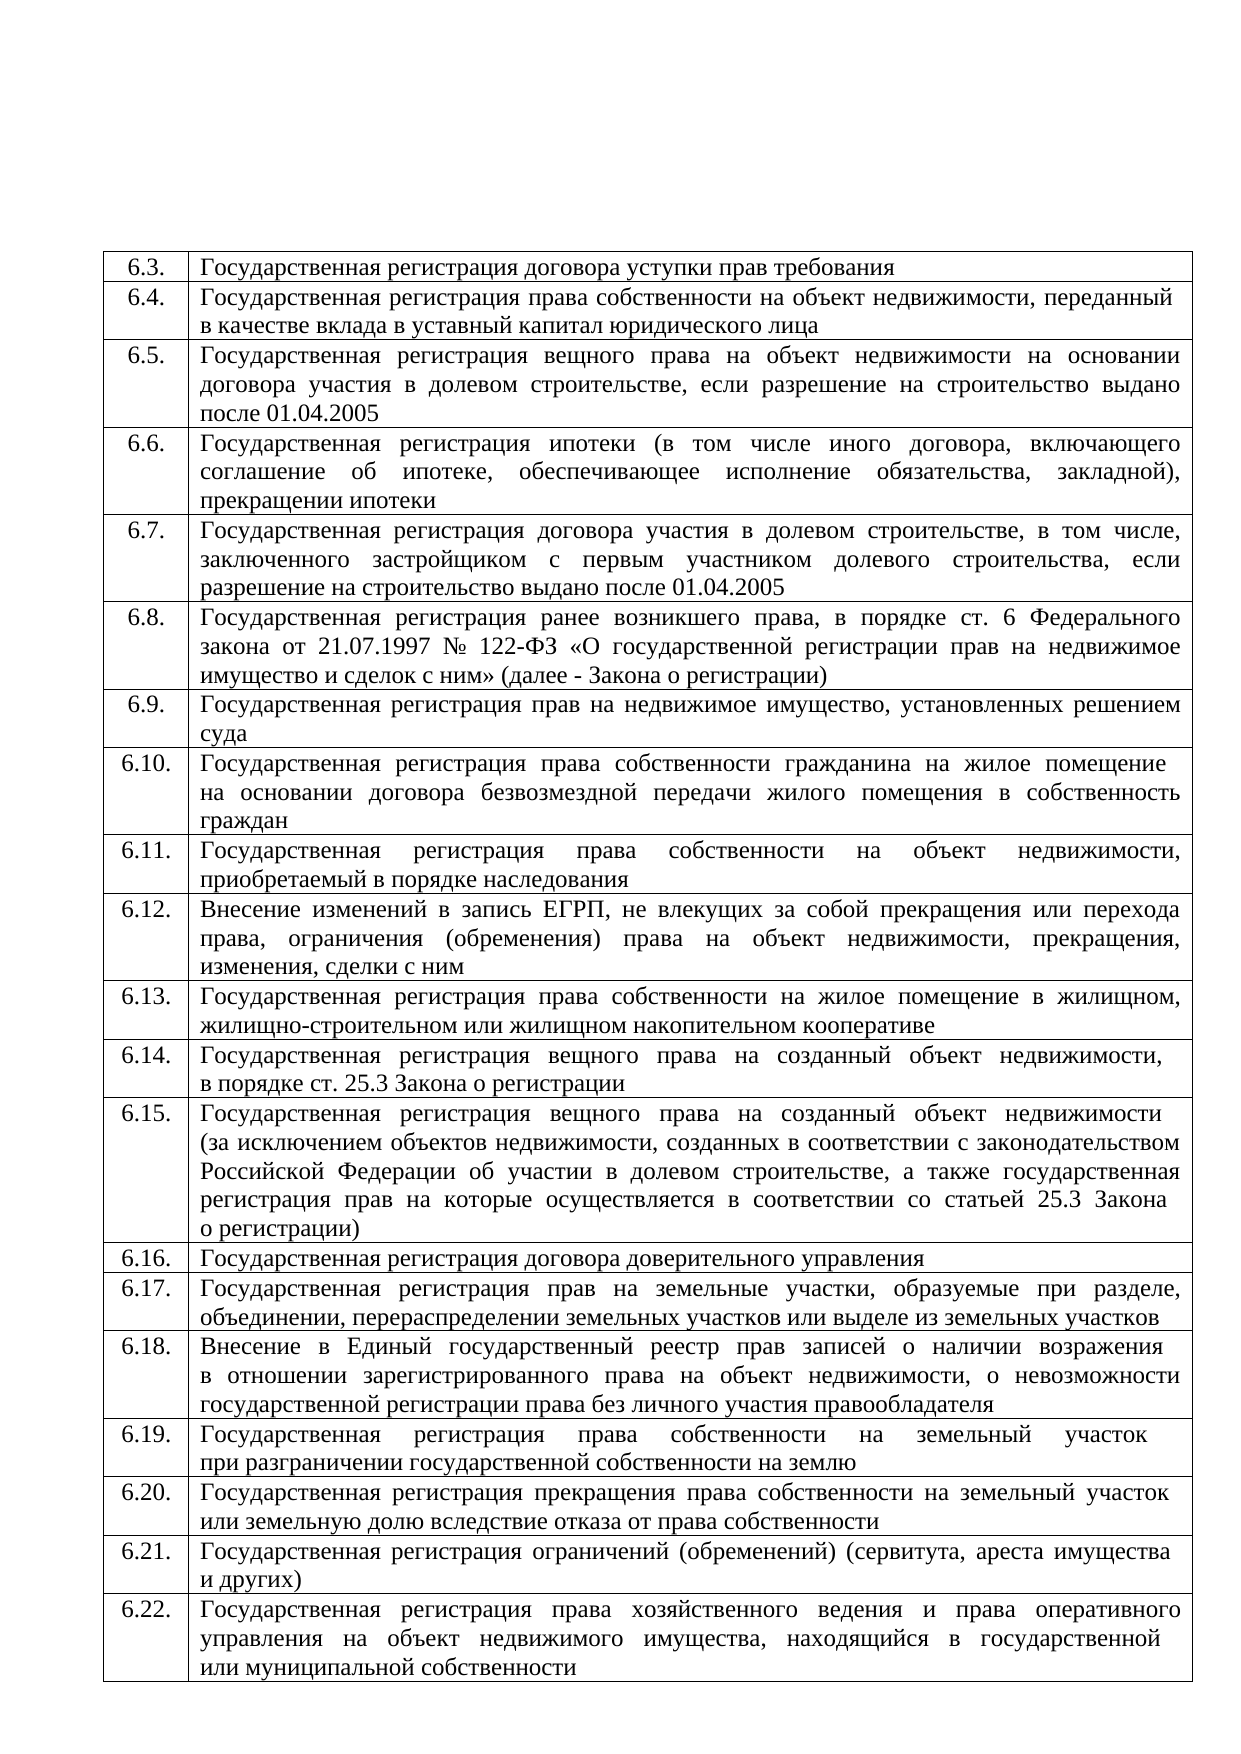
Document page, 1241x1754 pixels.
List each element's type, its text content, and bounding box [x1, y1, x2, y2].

table_cell Государственная регистрация ограничений (обременений) (сервитута, ареста имущества и других) [189, 1536, 1192, 1593]
table_cell Государственная регистрация договора доверительного управления [189, 1243, 1192, 1272]
table_cell Государственная регистрация вещного права на объект недвижимости на основании договора участия в долевом строительстве, если разрешение на строительство выдано после 01.04.2005 [189, 340, 1192, 427]
table_cell Государственная регистрация ипотеки (в том числе иного договора, включающего соглашение об ипотеке, обеспечивающее исполнение обязательства, закладной), прекращении ипотеки [189, 428, 1192, 514]
table_cell Внесение в Единый государственный реестр прав записей о наличии возражения в отношении зарегистрированного права на объект недвижимости, о невозможности государственной регистрации права без личного участия правообладателя [189, 1331, 1192, 1418]
table_cell 6.20. [104, 1477, 188, 1535]
table_cell 6.16. [104, 1243, 188, 1272]
table_cell Государственная регистрация прав на недвижимое имущество, установленных решением суда [189, 690, 1192, 747]
table_cell 6.19. [104, 1419, 188, 1476]
table_cell Государственная регистрация права собственности на жилое помещение в жилищном, жилищно-строительном или жилищном накопительном кооперативе [189, 981, 1192, 1039]
table_cell Государственная регистрация договора участия в долевом строительстве, в том числе, заключенного застройщиком с первым участником долевого строительства, если разрешение на строительство выдано после 01.04.2005 [189, 515, 1192, 601]
table_cell 6.6. [104, 428, 188, 514]
table_cell 6.12. [104, 894, 188, 980]
table_cell 6.13. [104, 981, 188, 1039]
table_cell 6.11. [104, 835, 188, 893]
table_cell Государственная регистрация права хозяйственного ведения и права оперативного управления на объект недвижимого имущества, находящийся в государственной или муниципальной собственности [189, 1594, 1192, 1681]
table_cell 6.9. [104, 690, 188, 747]
table_cell Государственная регистрация права собственности на объект недвижимости, приобретаемый в порядке наследования [189, 835, 1192, 893]
table_cell 6.14. [104, 1040, 188, 1097]
table_cell Государственная регистрация прекращения права собственности на земельный участок или земельную долю вследствие отказа от права собственности [189, 1477, 1192, 1535]
table_cell 6.5. [104, 340, 188, 427]
table_cell Государственная регистрация вещного права на созданный объект недвижимости (за исключением объектов недвижимости, созданных в соответствии с законодательством Российской Федерации об участии в долевом строительстве, а также государственная регистрация прав на которые осуществляется в соответствии со статьей 25.3 Закона о регистрации) [189, 1098, 1192, 1242]
table_cell Государственная регистрация права собственности гражданина на жилое помещение на основании договора безвозмездной передачи жилого помещения в собственность граждан [189, 748, 1192, 834]
table_cell Государственная регистрация права собственности на объект недвижимости, переданный в качестве вклада в уставный капитал юридического лица [189, 282, 1192, 339]
table_cell Государственная регистрация прав на земельные участки, образуемые при разделе, объединении, перераспределении земельных участков или выделе из земельных участков [189, 1273, 1192, 1330]
table_cell Государственная регистрация ранее возникшего права, в порядке ст. 6 Федерального закона от 21.07.1997 № 122-ФЗ «О государственной регистрации прав на недвижимое имущество и сделок с ним» (далее - Закона о регистрации) [189, 602, 1192, 688]
table_cell Внесение изменений в запись ЕГРП, не влекущих за собой прекращения или перехода права, ограничения (обременения) права на объект недвижимости, прекращения, изменения, сделки с ним [189, 894, 1192, 980]
table_cell 6.3. [104, 252, 188, 281]
table_cell 6.22. [104, 1594, 188, 1681]
table_cell Государственная регистрация права собственности на земельный участок при разграничении государственной собственности на землю [189, 1419, 1192, 1476]
table_cell 6.8. [104, 602, 188, 688]
table_cell 6.21. [104, 1536, 188, 1593]
table_cell 6.7. [104, 515, 188, 601]
table_cell 6.10. [104, 748, 188, 834]
table_cell Государственная регистрация договора уступки прав требования [189, 252, 1192, 281]
table_cell 6.18. [104, 1331, 188, 1418]
table_cell 6.4. [104, 282, 188, 339]
table_cell 6.17. [104, 1273, 188, 1330]
table_cell Государственная регистрация вещного права на созданный объект недвижимости, в порядке ст. 25.3 Закона о регистрации [189, 1040, 1192, 1097]
table_cell 6.15. [104, 1098, 188, 1242]
